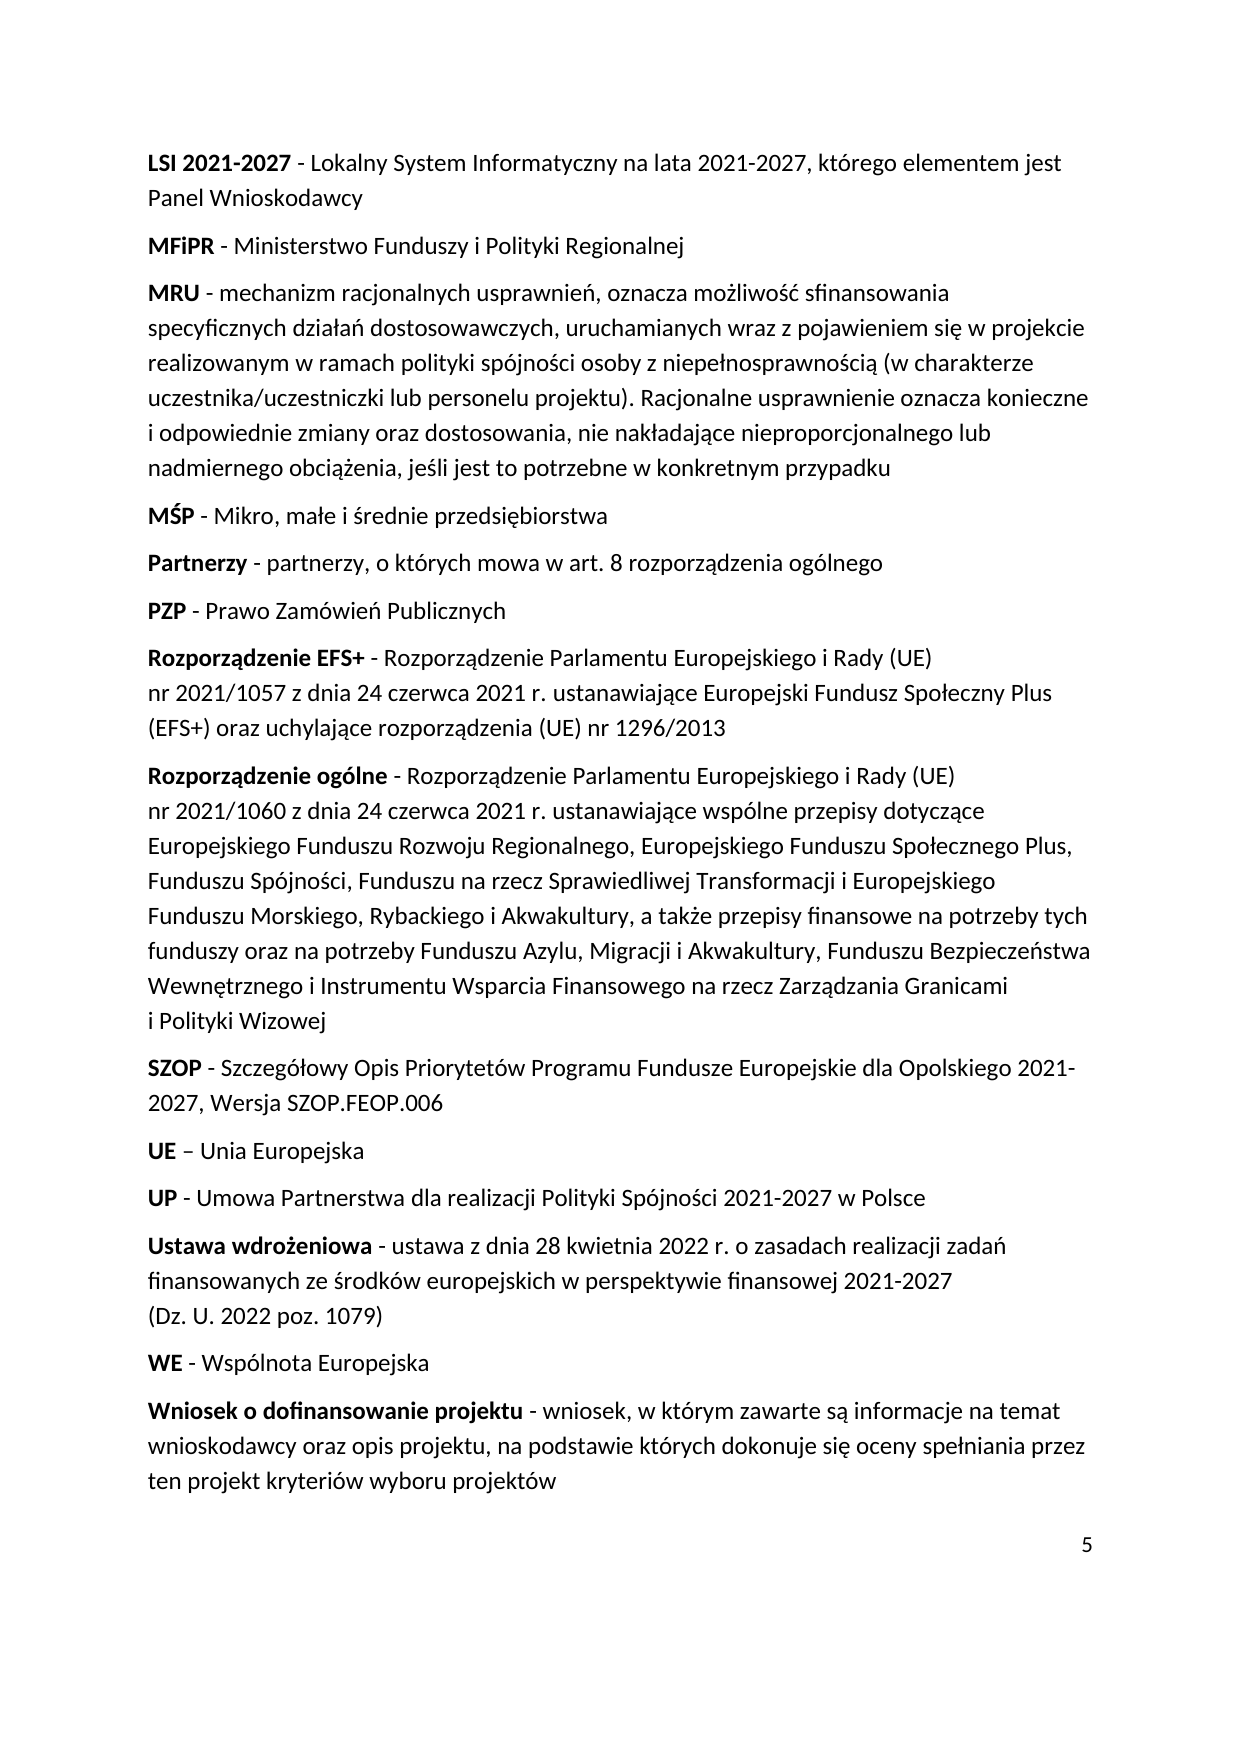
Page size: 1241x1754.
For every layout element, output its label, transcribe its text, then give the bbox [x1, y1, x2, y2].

text MŚP - Mikro, małe i średnie przedsiębiorstwa [148, 500, 1093, 531]
text UE – Unia Europejska [148, 1135, 1093, 1166]
text SZOP - Szczegółowy Opis Priorytetów Programu Fundusze Europejskie dla Opolskiego 2021-2027, Wersja SZOP.FEOP.006 [148, 1053, 1093, 1118]
text Wniosek o dofinansowanie projektu - wniosek, w którym zawarte są informacje na temat wnioskodawcy oraz opis projektu, na podstawie których dokonuje się oceny spełniania przez ten projekt kryteriów wyboru projektów [148, 1395, 1093, 1496]
text LSI 2021-2027 - Lokalny System Informatyczny na lata 2021-2027, którego elementem jest Panel Wnioskodawcy [148, 148, 1093, 213]
text PZP - Prawo Zamówień Publicznych [148, 595, 1093, 626]
text Partnerzy - partnerzy, o których mowa w art. 8 rozporządzenia ogólnego [148, 548, 1093, 578]
text Rozporządzenie ogólne - Rozporządzenie Parlamentu Europejskiego i Rady (UE) nr 2021/1060 z dnia 24 czerwca 2021 r. ustanawiające wspólne przepisy dotyczące Europejskiego Funduszu Rozwoju Regionalnego, Europejskiego Funduszu Społecznego Plus, Funduszu Spójności, Funduszu na rzecz Sprawiedliwej Transformacji i Europejskiego Funduszu Morskiego, Rybackiego i Akwakultury, a także przepisy finansowe na potrzeby tych funduszy oraz na potrzeby Funduszu Azylu, Migracji i Akwakultury, Funduszu Bezpieczeństwa Wewnętrznego i Instrumentu Wsparcia Finansowego na rzecz Zarządzania Granicami i Polityki Wizowej [148, 760, 1093, 1036]
text WE - Wspólnota Europejska [148, 1348, 1093, 1378]
text Rozporządzenie EFS+ - Rozporządzenie Parlamentu Europejskiego i Rady (UE) nr 2021/1057 z dnia 24 czerwca 2021 r. ustanawiające Europejski Fundusz Społeczny Plus (EFS+) oraz uchylające rozporządzenia (UE) nr 1296/2013 [148, 643, 1093, 743]
text MFiPR - Ministerstwo Funduszy i Polityki Regionalnej [148, 230, 1093, 261]
text MRU - mechanizm racjonalnych usprawnień, oznacza możliwość sfinansowania specyficznych działań dostosowawczych, uruchamianych wraz z pojawieniem się w projekcie realizowanym w ramach polityki spójności osoby z niepełnosprawnością (w charakterze uczestnika/uczestniczki lub personelu projektu). Racjonalne usprawnienie oznacza konieczne i odpowiednie zmiany oraz dostosowania, nie nakładające nieproporcjonalnego lub nadmiernego obciążenia, jeśli jest to potrzebne w konkretnym przypadku [148, 278, 1093, 483]
text UP - Umowa Partnerstwa dla realizacji Polityki Spójności 2021-2027 w Polsce [148, 1183, 1093, 1213]
text Ustawa wdrożeniowa - ustawa z dnia 28 kwietnia 2022 r. o zasadach realizacji zadań finansowanych ze środków europejskich w perspektywie finansowej 2021-2027 (Dz. U. 2022 poz. 1079) [148, 1230, 1093, 1331]
